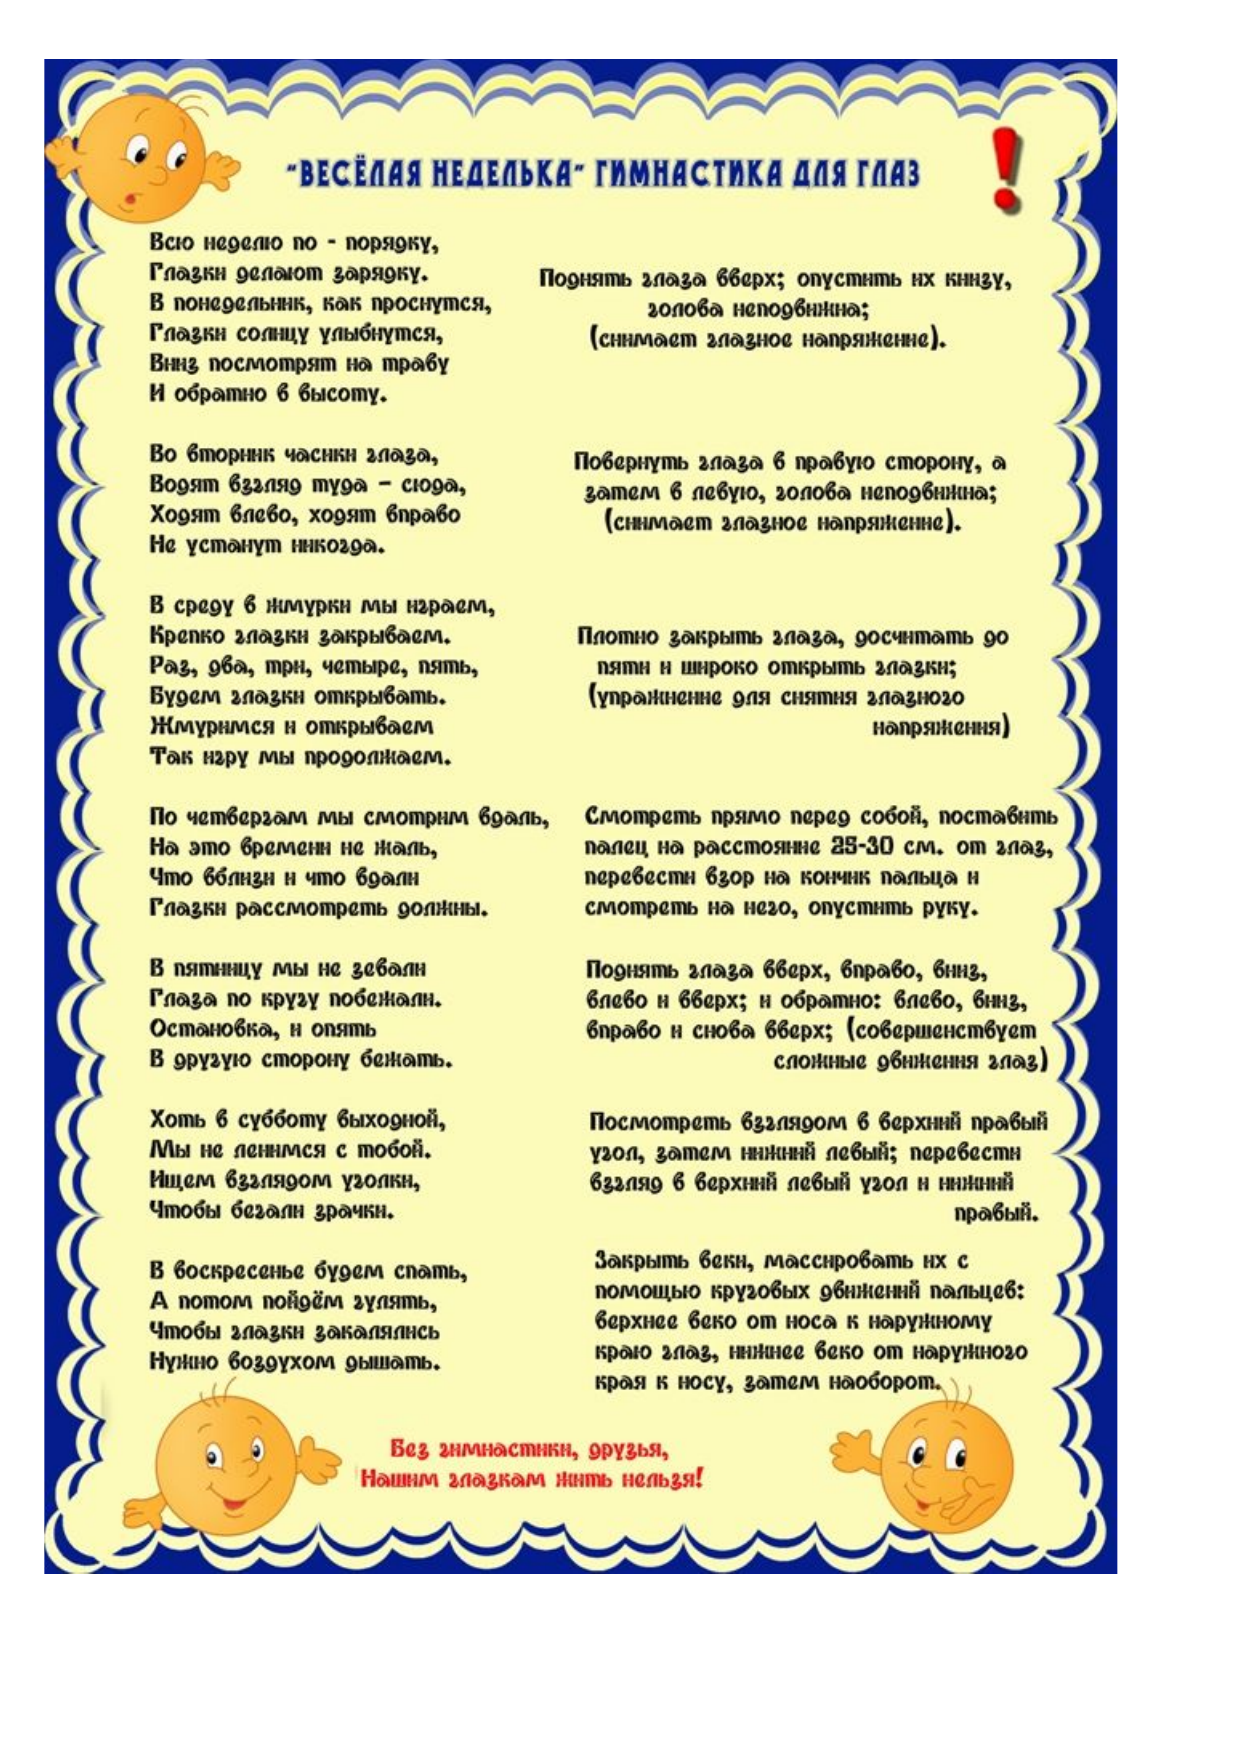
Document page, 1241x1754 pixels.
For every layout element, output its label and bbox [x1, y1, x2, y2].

picture [44, 59, 1118, 1574]
